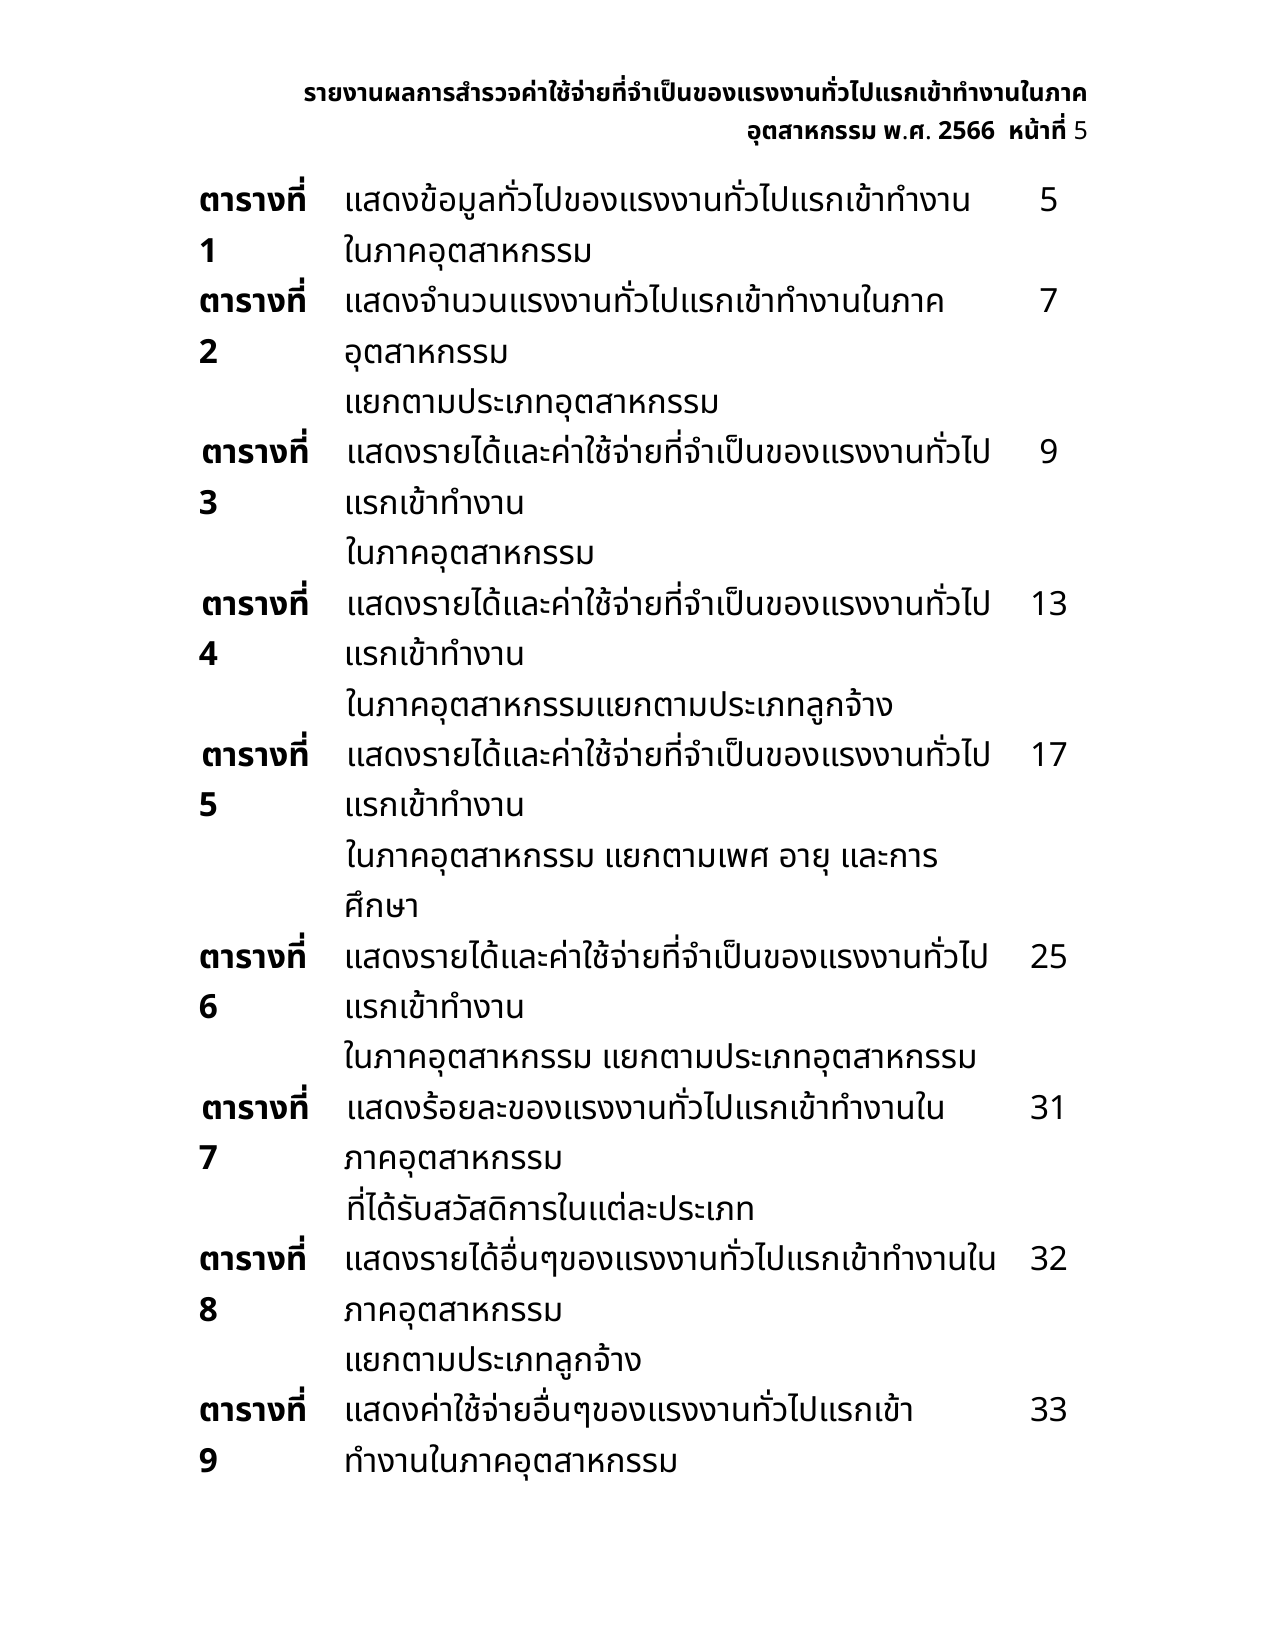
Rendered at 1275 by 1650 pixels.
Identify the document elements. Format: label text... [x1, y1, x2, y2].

table_cell แสดงรายได้อื่นๆของแรงงานทั่วไปแรกเข้าทำงานในภาคอุตสาหกรรม แยกตามประเภทลูกจ้าง [332, 1235, 1010, 1386]
table_cell แสดงข้อมูลทั่วไปของแรงงานทั่วไปแรกเข้าทำงานในภาคอุตสาหกรรม [332, 176, 1010, 277]
table_cell ตารางที่ 4 [188, 580, 332, 731]
table_cell 7 [1010, 277, 1087, 428]
table_cell 13 [1010, 580, 1087, 731]
table_cell แสดงร้อยละของแรงงานทั่วไปแรกเข้าทำงานในภาคอุตสาหกรรม ที่ได้รับสวัสดิการในแต่ละประเภท [332, 1084, 1010, 1235]
table_cell 5 [1010, 176, 1087, 277]
table_cell ตารางที่ 6 [188, 933, 332, 1084]
table_cell แสดงรายได้และค่าใช้จ่ายที่จำเป็นของแรงงานทั่วไปแรกเข้าทำงาน ในภาคอุตสาหกรรม แยกตามประเภทอุตสาหกรรม [332, 933, 1010, 1084]
table_cell ตารางที่ 2 [188, 277, 332, 428]
table_cell 31 [1010, 1084, 1087, 1235]
table_cell ตารางที่ 7 [188, 1084, 332, 1235]
table_cell ตารางที่ 8 [188, 1235, 332, 1386]
table_cell 33 [1010, 1386, 1087, 1487]
table_cell แสดงรายได้และค่าใช้จ่ายที่จำเป็นของแรงงานทั่วไปแรกเข้าทำงาน ในภาคอุตสาหกรรมแยกตามประเภทลูกจ้าง [332, 580, 1010, 731]
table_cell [332, 1386, 1010, 1487]
table_cell 9 [1010, 429, 1087, 580]
table_cell 17 [1010, 731, 1087, 933]
table_cell แสดงจำนวนแรงงานทั่วไปแรกเข้าทำงานในภาคอุตสาหกรรม แยกตามประเภทอุตสาหกรรม [332, 277, 1010, 428]
table_cell ตารางที่ 5 [188, 731, 332, 933]
table_cell ตารางที่ 9 [188, 1386, 332, 1487]
table_cell 32 [1010, 1235, 1087, 1386]
table_cell แสดงรายได้และค่าใช้จ่ายที่จำเป็นของแรงงานทั่วไปแรกเข้าทำงาน ในภาคอุตสาหกรรม [332, 429, 1010, 580]
table_cell ตารางที่ 3 [188, 429, 332, 580]
table_cell 25 [1010, 933, 1087, 1084]
table_cell ตารางที่ 1 [188, 176, 332, 277]
table_cell แสดงรายได้และค่าใช้จ่ายที่จำเป็นของแรงงานทั่วไปแรกเข้าทำงาน ในภาคอุตสาหกรรม แยกตามเพศ อายุ และการศึกษา [332, 731, 1010, 933]
